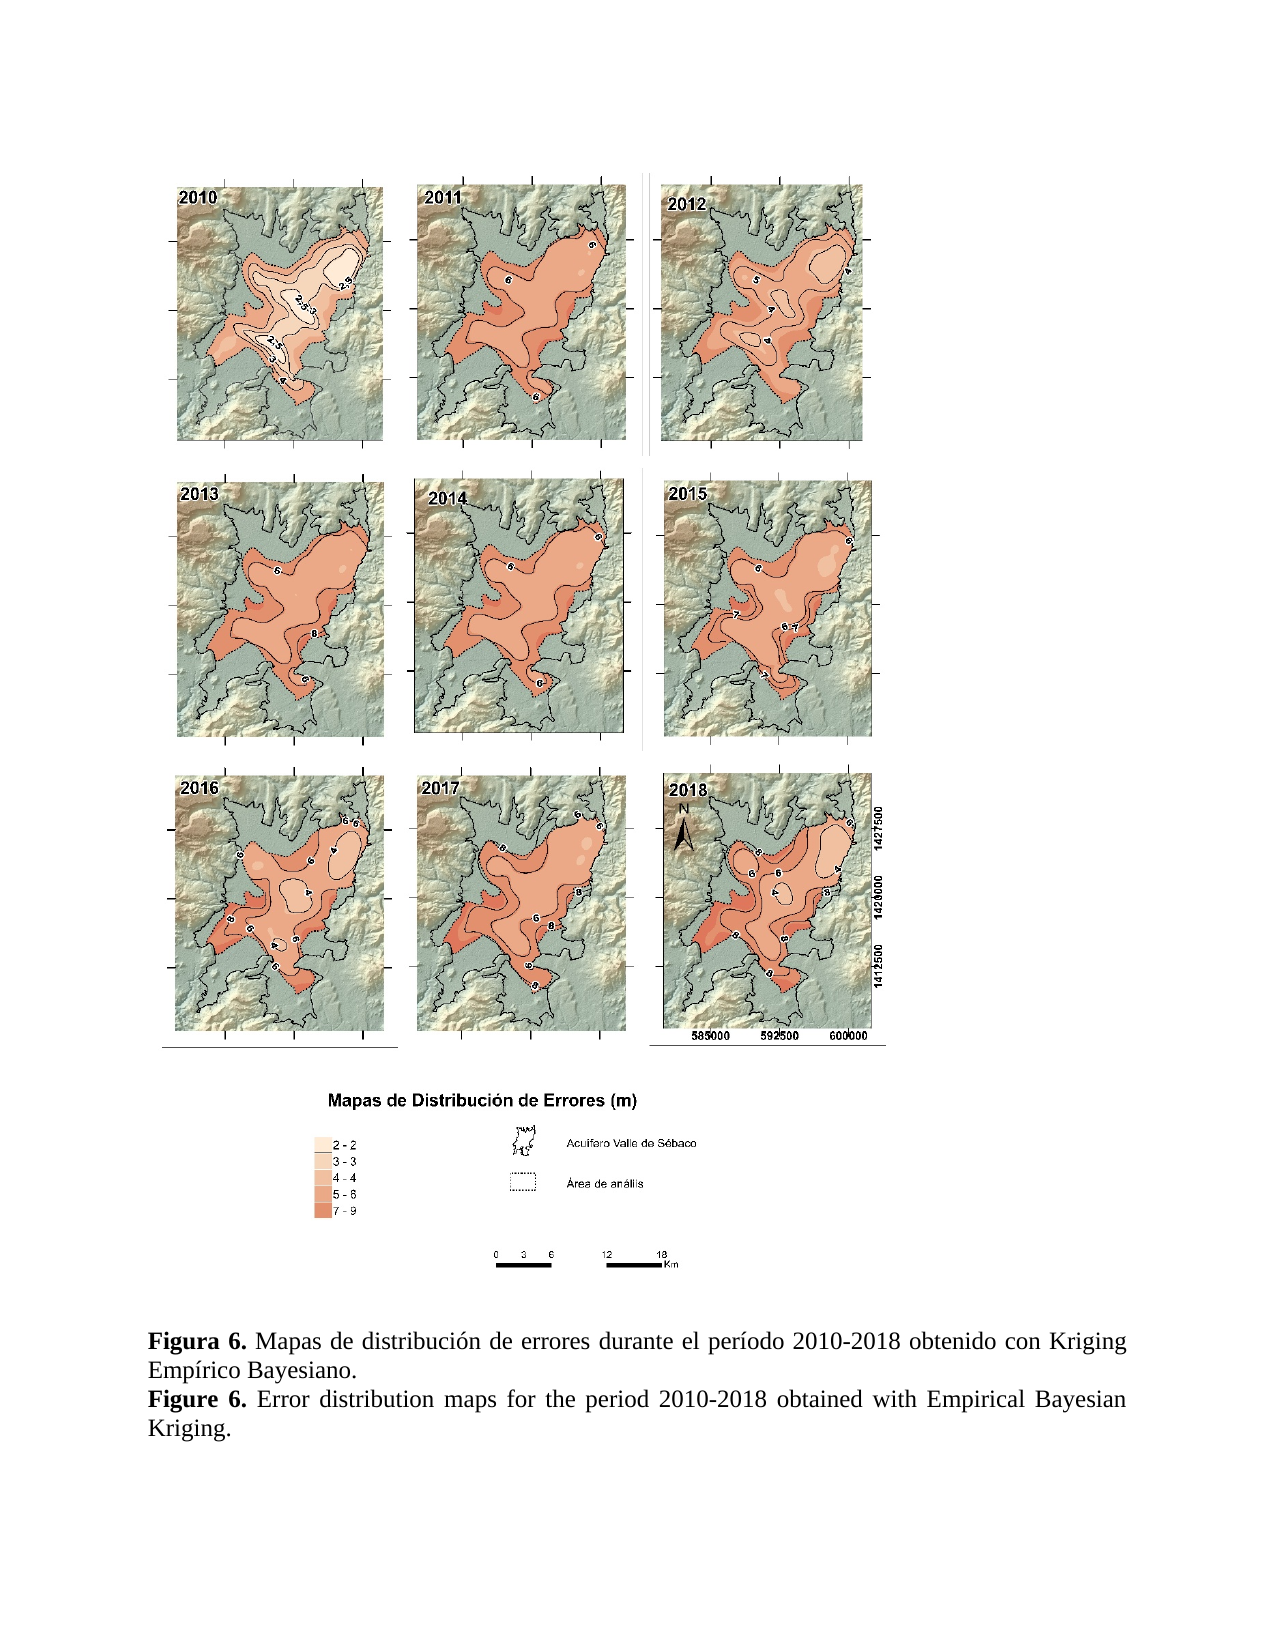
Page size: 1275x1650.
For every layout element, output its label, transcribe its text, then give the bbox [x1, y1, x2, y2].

text Figura 6. Mapas de distribución de errores durante el período 2010-2018 obtenido con Kriging Empírico Bayesiano. [148, 1326, 1127, 1384]
text Figure 6. Error distribution maps for the period 2010-2018 obtained with Empirical Bayesian Kriging. [148, 1384, 1127, 1441]
picture [147, 150, 897, 1306]
